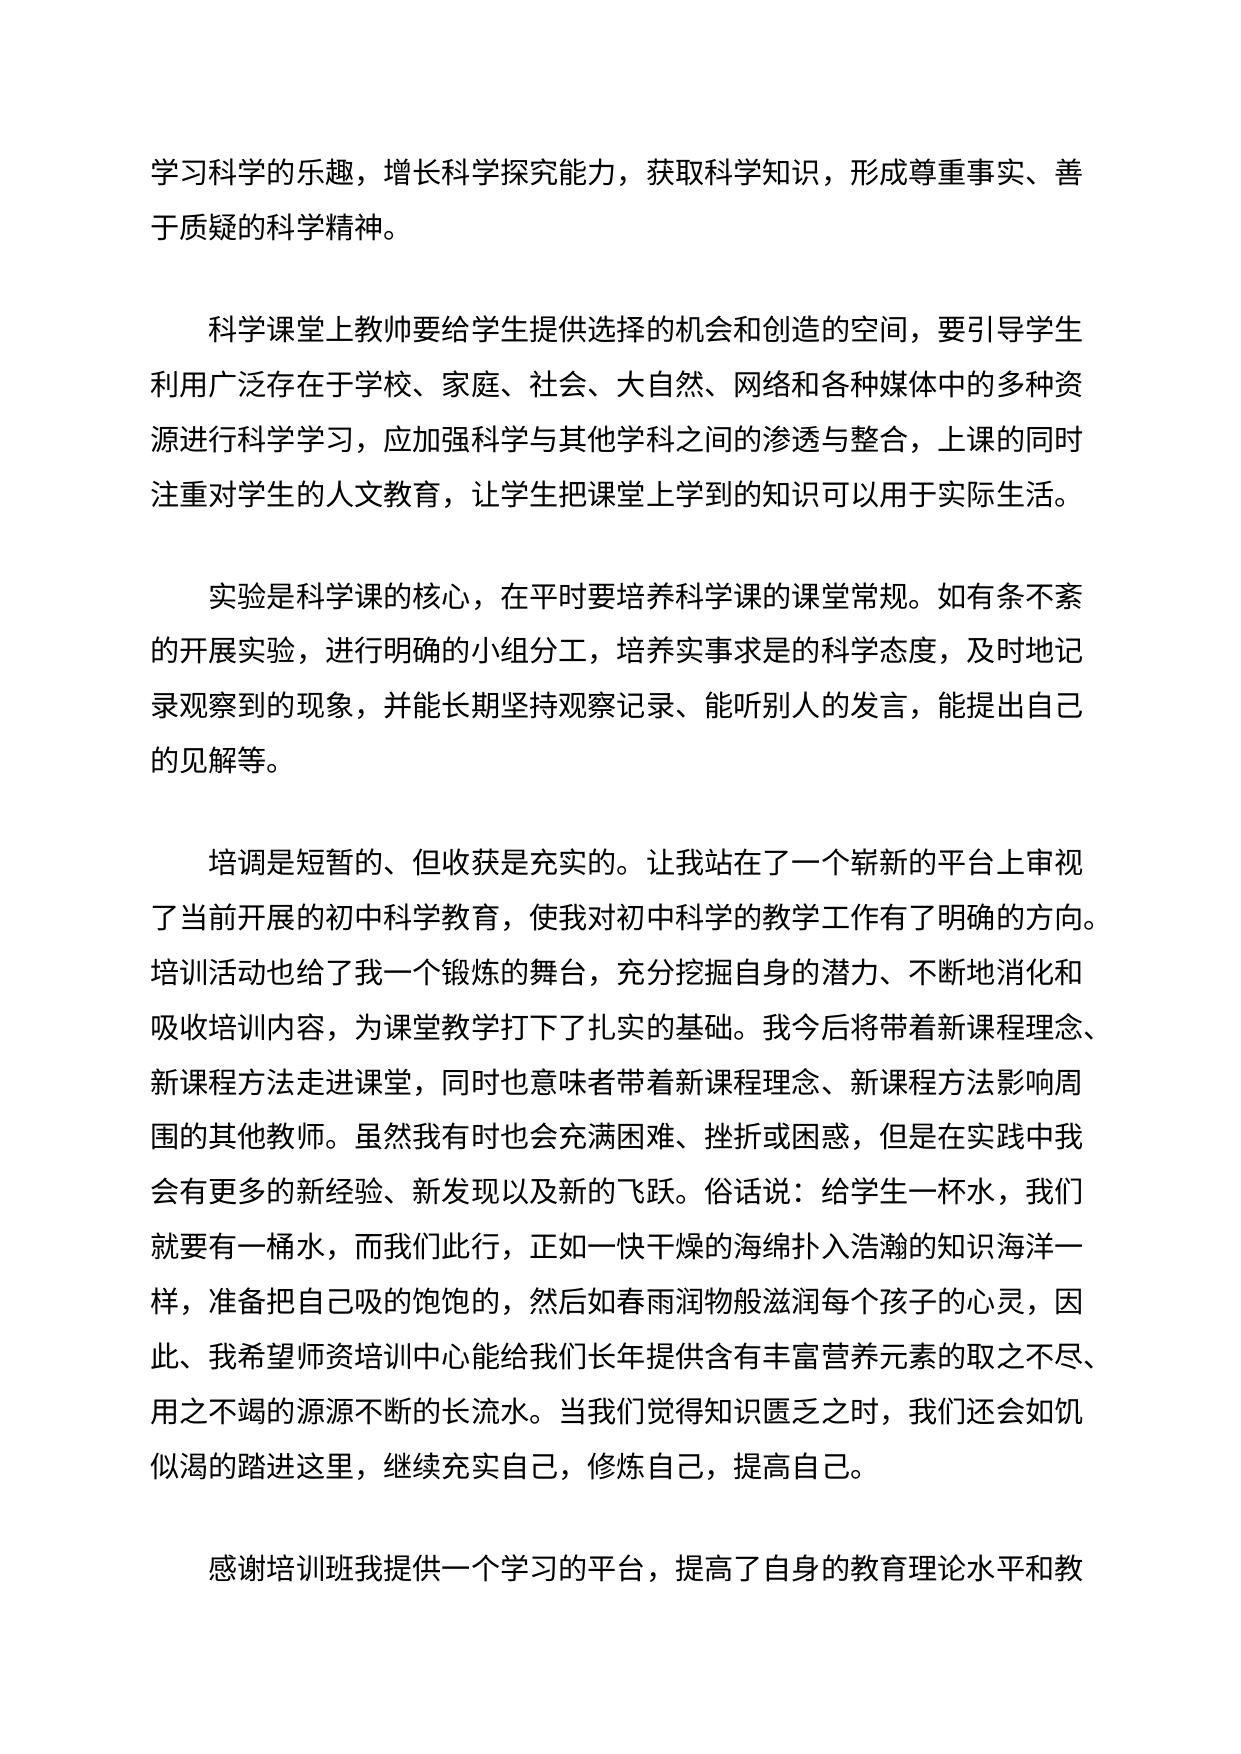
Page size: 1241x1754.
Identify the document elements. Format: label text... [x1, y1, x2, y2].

text 科学课堂上教帅要给学生提供选择的机会和创造的空间，要引导学生利用广泛存在于学校、家庭、社会、大自然、网络和各种媒体中的多种资源进行科学学习，应加强科学与其他学科之间的渗透与整合，上课的同时注重对学生的人文教育，让学生把课堂上学到的知识可以用于实际生活。 [150, 307, 1090, 514]
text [150, 1545, 1090, 1587]
text 实验是科学课的核心，在平时要培养科学课的课堂常规。如有条不紊的开展实验，进行明确的小组分工，培养实事求是的科学态度，及时地记录观察到的现象，并能长期坚持观察记录、能听别人的发言，能提出自己的见解等。 [150, 573, 1090, 780]
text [150, 150, 1090, 247]
text 培调是短暂的、但收获是充实的。让我站在了一个崭新的平台上审视了当前开展的初中科学教育，使我对初中科学的教学工作有了明确的方向。培训活动也给了我一个锻炼的舞台，充分挖掘自身的潜力、不断地消化和吸收培训内容，为课堂教学打下了扎实的基础。我今后将带着新课程理念、新课程方法走进课堂，同时也意味者带着新课程理念、新课程方法影响周围的其他教师。虽然我有时也会充满困难、挫折或困惑，但是在实践中我会有更多的新经验、新发现以及新的飞跃。俗话说：给学生一杯水，我们就要有一桶水，而我们此行，正如一快干燥的海绵扑入浩瀚的知识海洋一样，准备把自己吸的饱饱的，然后如春雨润物般滋润每个孩子的心灵，因此、我希望师资培训中心能给我们长年提供含有丰富营养元素的取之不尽、用之不竭的源源不断的长流水。当我们觉得知识匮乏之时，我们还会如饥似渴的踏进这里，继续充实自己，修炼自己，提高自己。 [150, 839, 1090, 1486]
